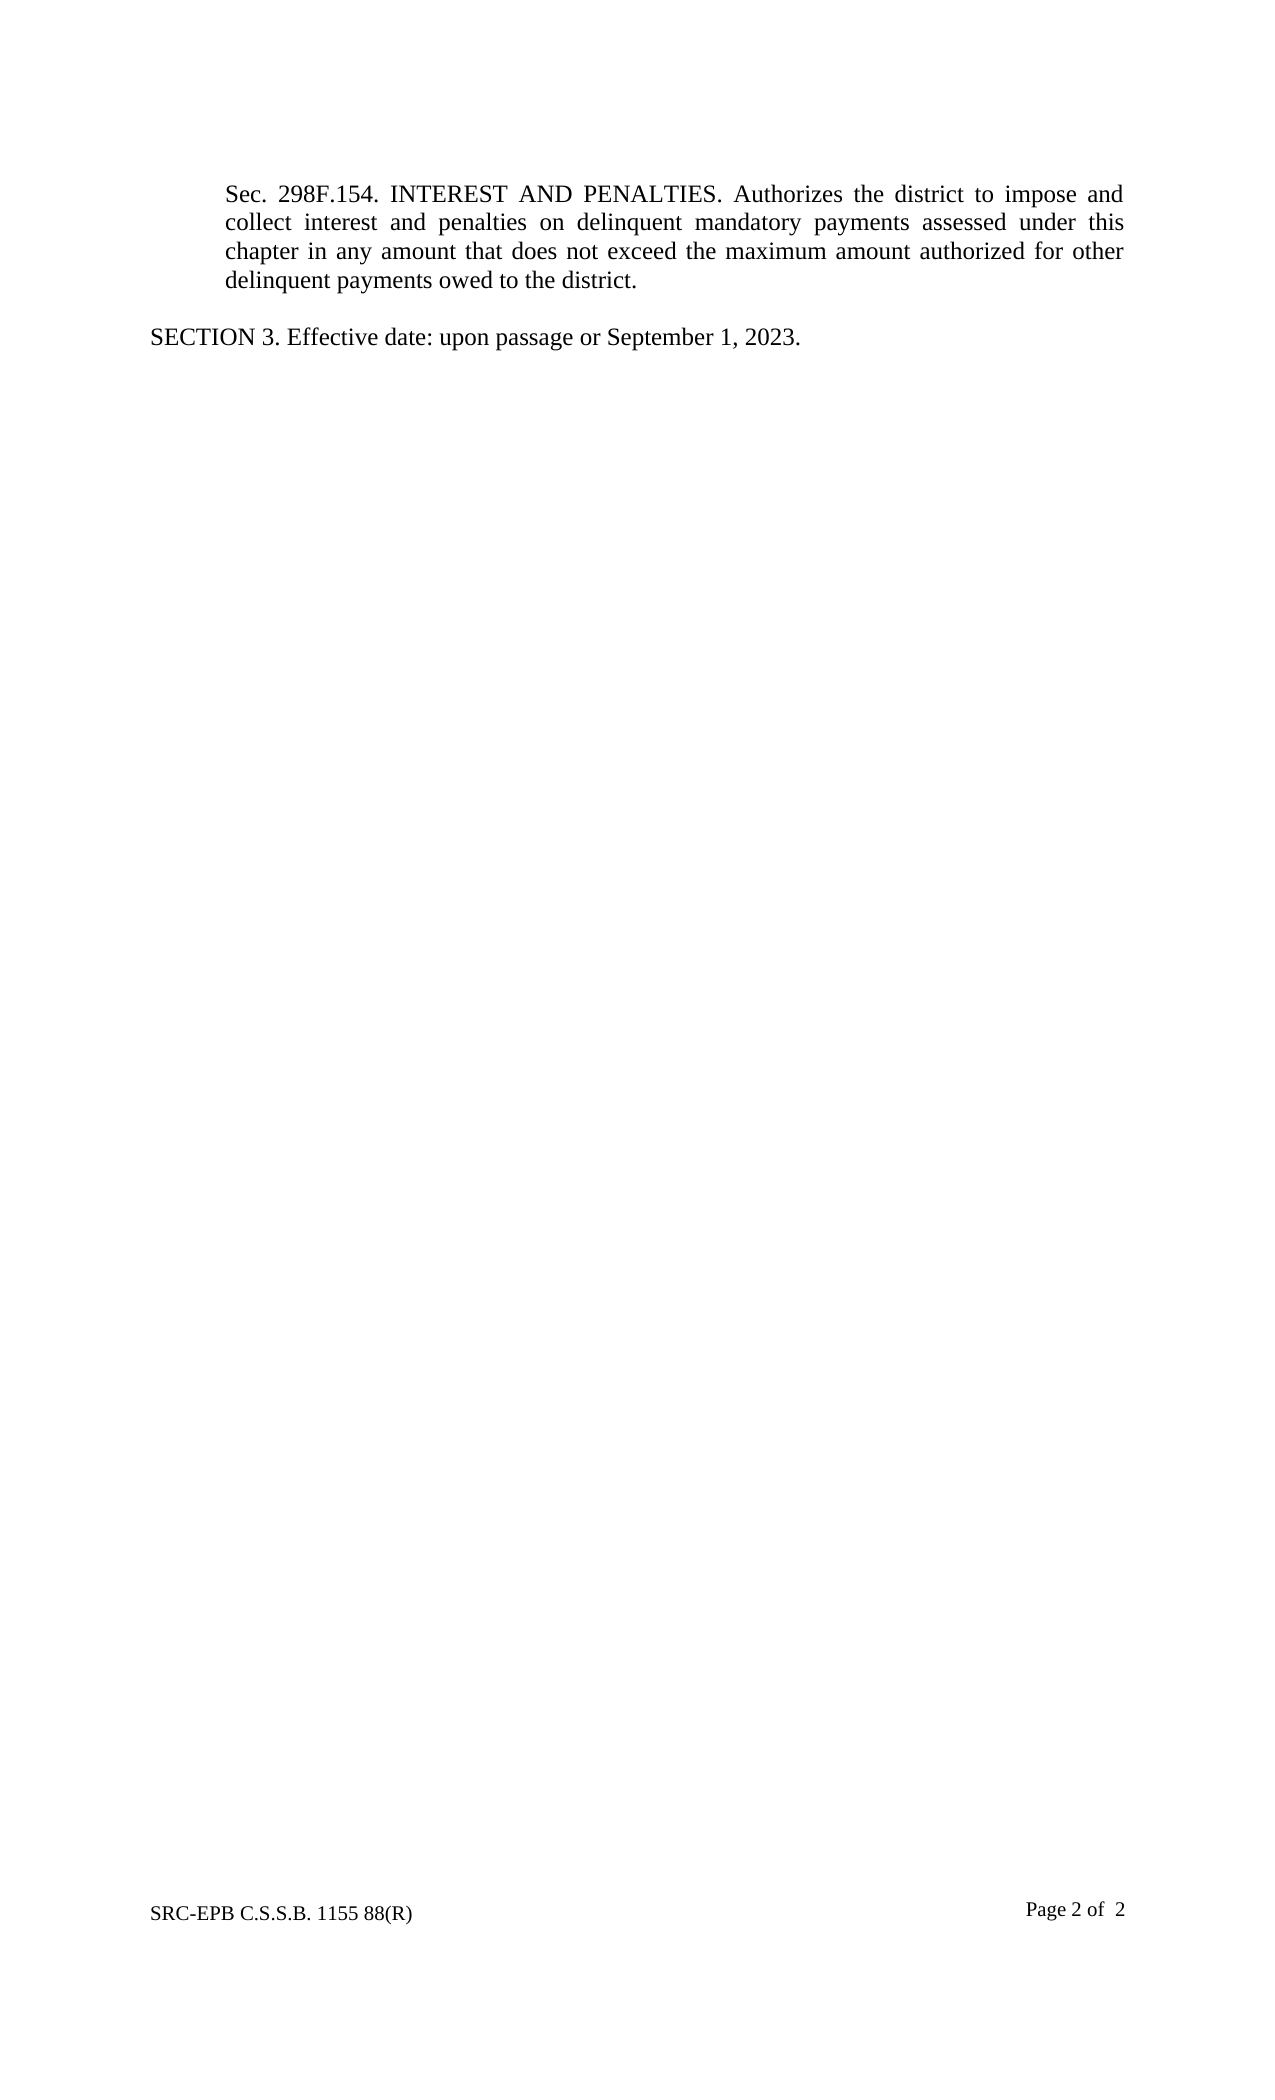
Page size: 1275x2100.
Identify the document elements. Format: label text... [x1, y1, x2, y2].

text SECTION 3. Effective date: upon passage or September 1, 2023. [150, 322, 1125, 351]
text Sec. 298F.154. INTEREST AND PENALTIES. Authorizes the district to impose and collect interest and penalties on delinquent mandatory payments assessed under this chapter in any amount that does not exceed the maximum amount authorized for other delinquent payments owed to the district. [225, 179, 1125, 294]
